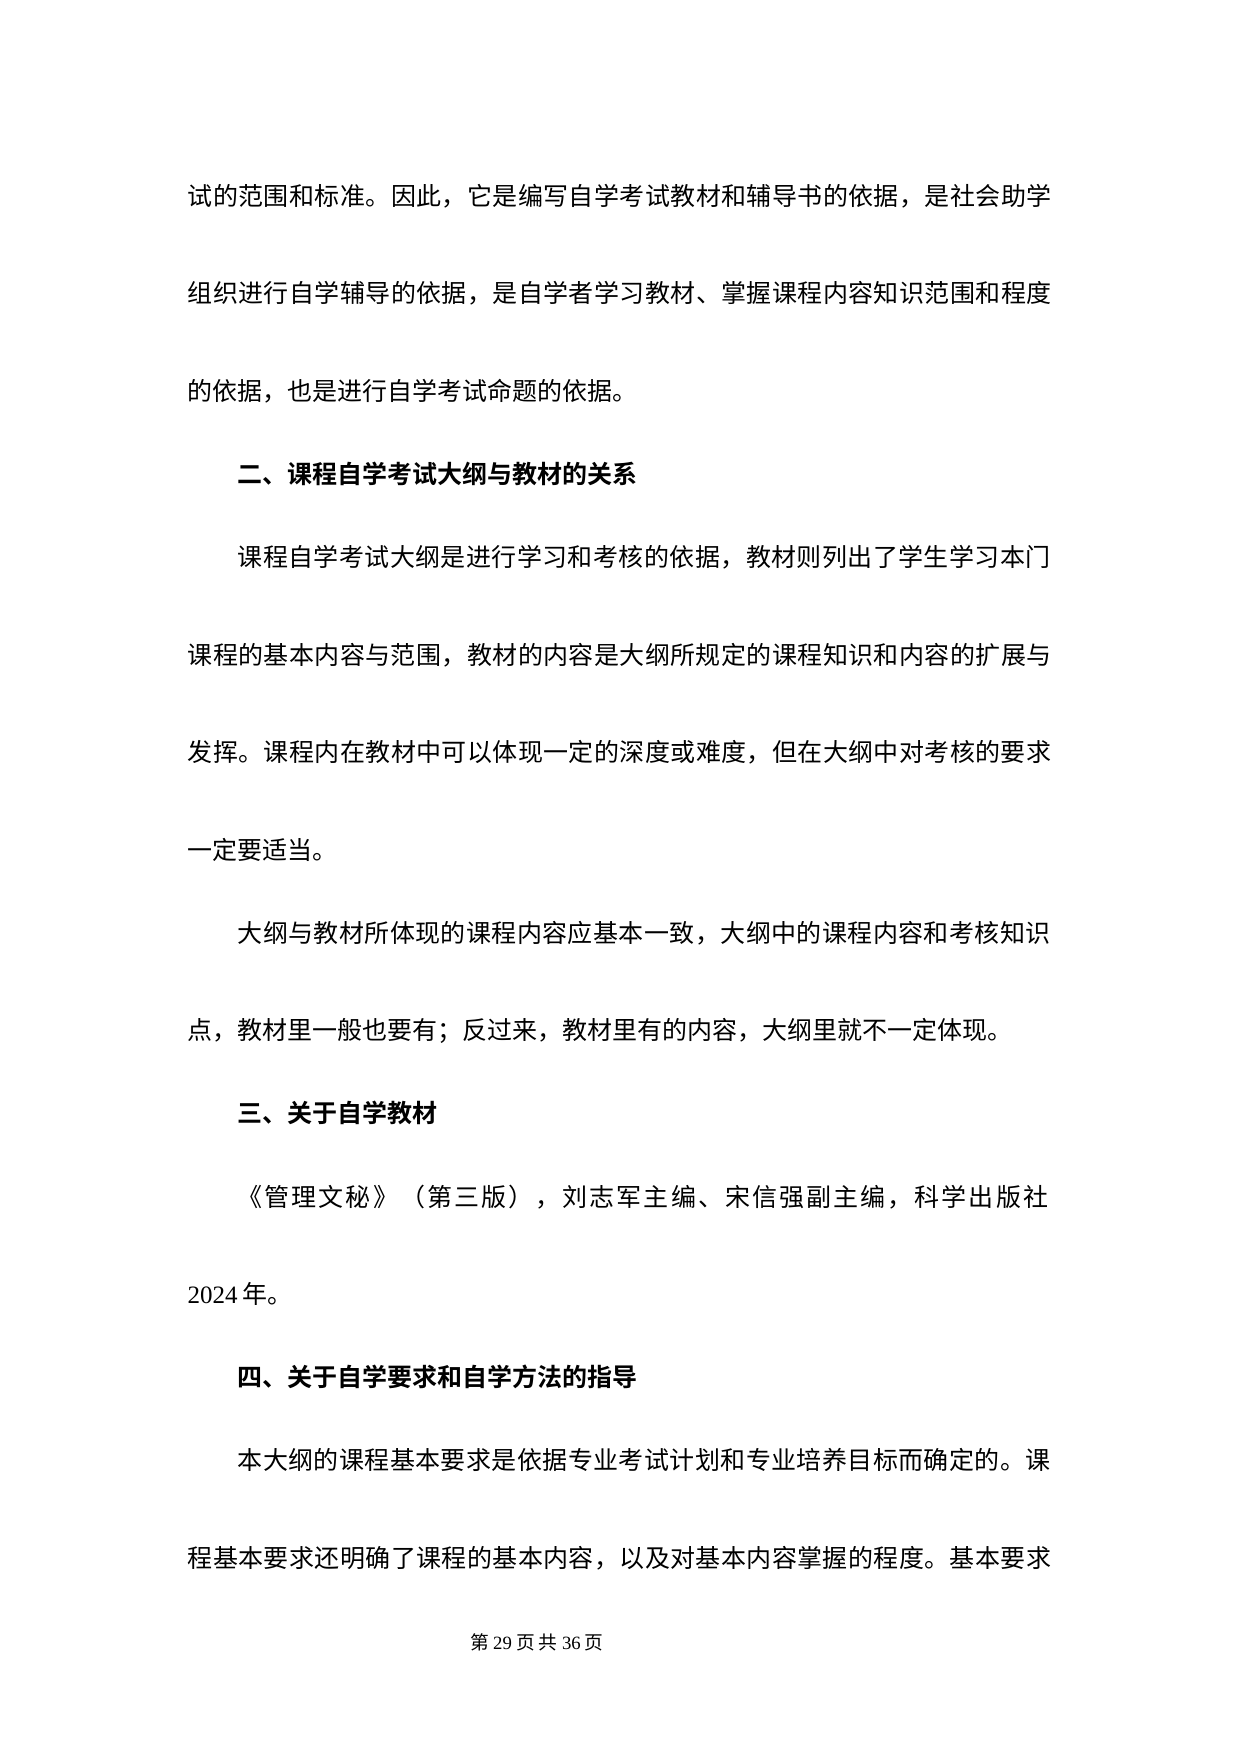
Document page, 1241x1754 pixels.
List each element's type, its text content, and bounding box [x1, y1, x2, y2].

text 大纲与教材所体现的课程内容应基本一致，大纲中的课程内容和考核知识点，教材里一般也要有；反过来，教材里有的内容，大纲里就不一定体现。 [187, 899, 1053, 1061]
text 四、关于自学要求和自学方法的指导 [187, 1343, 1053, 1408]
text 《管理文秘》（第三版），刘志军主编、宋信强副主编，科学出版社，2024年。 [187, 1163, 1053, 1325]
text 二、课程自学考试大纲与教材的关系 [187, 440, 1053, 505]
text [187, 1426, 1053, 1589]
text 课程自学考试大纲是进行学习和考核的依据，教材则列出了学生学习本门课程的基本内容与范围，教材的内容是大纲所规定的课程知识和内容的扩展与发挥。课程内在教材中可以体现一定的深度或难度，但在大纲中对考核的要求一定要适当。 [187, 523, 1053, 881]
text 三、关于自学教材 [187, 1079, 1053, 1144]
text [187, 162, 1053, 422]
